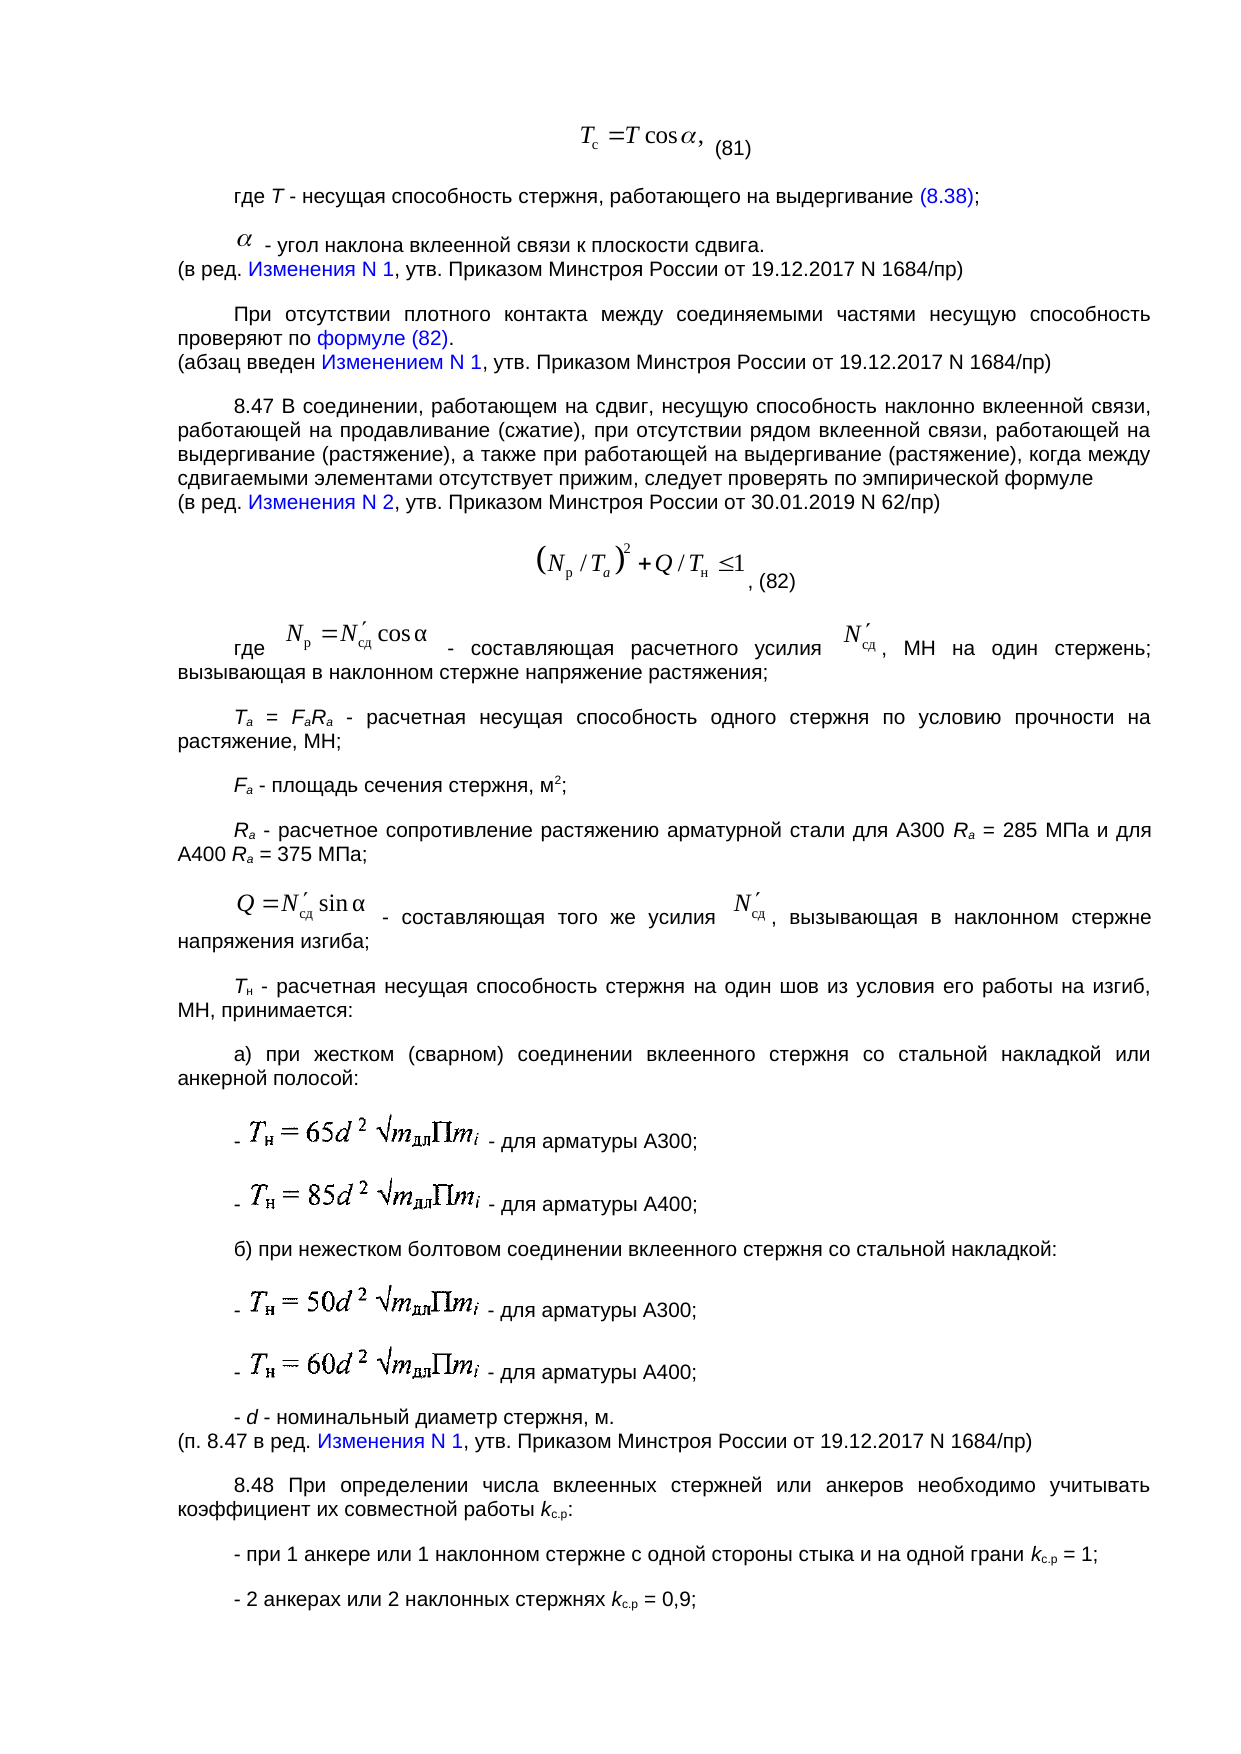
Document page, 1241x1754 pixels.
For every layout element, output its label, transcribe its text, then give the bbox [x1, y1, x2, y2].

text (абзац введен Изменением N 1, утв. Приказом Минстроя России от 19.12.2017 N 1684/пр) [177, 349, 1152, 373]
text где T - несущая способность стержня, работающего на выдергивание (8.38); [177, 184, 1152, 208]
text - угол наклона вклеенной связи к плоскости сдвига. [177, 229, 1152, 257]
text (п. 8.47 в ред. Изменения N 1, утв. Приказом Минстроя России от 19.12.2017 N 1684/пр) [177, 1428, 1152, 1452]
text - при 1 анкере или 1 наклонном стержне с одной стороны стыка и на одной грани kс.р = 1; [177, 1542, 1152, 1566]
text - - для арматуры А400; [177, 1343, 1152, 1384]
text а) при жестком (сварном) соединении вклеенного стержня со стальной накладкой или анкерной полосой: [177, 1042, 1152, 1090]
text 8.47 В соединении, работающем на сдвиг, несущую способность наклонно вклеенной связи, работающей на продавливание (сжатие), при отсутствии рядом вклеенной связи, работающей на выдергивание (растяжение), а также при работающей на выдергивание (растяжение), когда между сдвигаемыми элементами отсутствует прижим, следует проверять по эмпирической формуле [177, 394, 1152, 490]
text - - для арматуры А300; [177, 1281, 1152, 1322]
picture [246, 1111, 483, 1149]
text - - для арматуры А400; [177, 1174, 1152, 1216]
text - d - номинальный диаметр стержня, м. [177, 1404, 1152, 1428]
text - 2 анкерах или 2 наклонных стержнях kс.р = 0,9; [177, 1587, 1152, 1611]
text 8.48 При определении числа вклеенных стержней или анкеров необходимо учитывать коэффициент их совместной работы kс.р: [177, 1473, 1152, 1521]
text Tн - расчетная несущая способность стержня на один шов из условия его работы на изгиб, МН, принимается: [177, 973, 1152, 1021]
text - - для арматуры А300; [177, 1111, 1152, 1153]
picture [246, 1281, 482, 1318]
text б) при нежестком болтовом соединении вклеенного стержня со стальной накладкой: [177, 1236, 1152, 1260]
text (81) [177, 118, 1152, 160]
picture [246, 1173, 483, 1212]
text , (82) [177, 538, 1152, 592]
text Ta = FaRa - расчетная несущая способность одного стержня по условию прочности на растяжение, МН; [177, 704, 1152, 752]
text (в ред. Изменения N 2, утв. Приказом Минстроя России от 30.01.2019 N 62/пр) [177, 490, 1152, 514]
text (в ред. Изменения N 1, утв. Приказом Минстроя России от 19.12.2017 N 1684/пр) [177, 257, 1152, 281]
text - составляющая того же усилия , вызывающая в наклонном стержне напряжения изгиба; [177, 887, 1152, 953]
text Fa - площадь сечения стержня, м2; [177, 773, 1152, 797]
text где - составляющая расчетного усилия , МН на один стержень; вызывающая в наклонном стержне напряжение растяжения; [177, 616, 1152, 684]
text Ra - расчетное сопротивление растяжению арматурной стали для А300 Ra = 285 МПа и для А400 Ra = 375 МПа; [177, 818, 1152, 866]
text При отсутствии плотного контакта между соединяемыми частями несущую способность проверяют по формуле (82). [177, 302, 1152, 349]
picture [246, 1342, 482, 1380]
